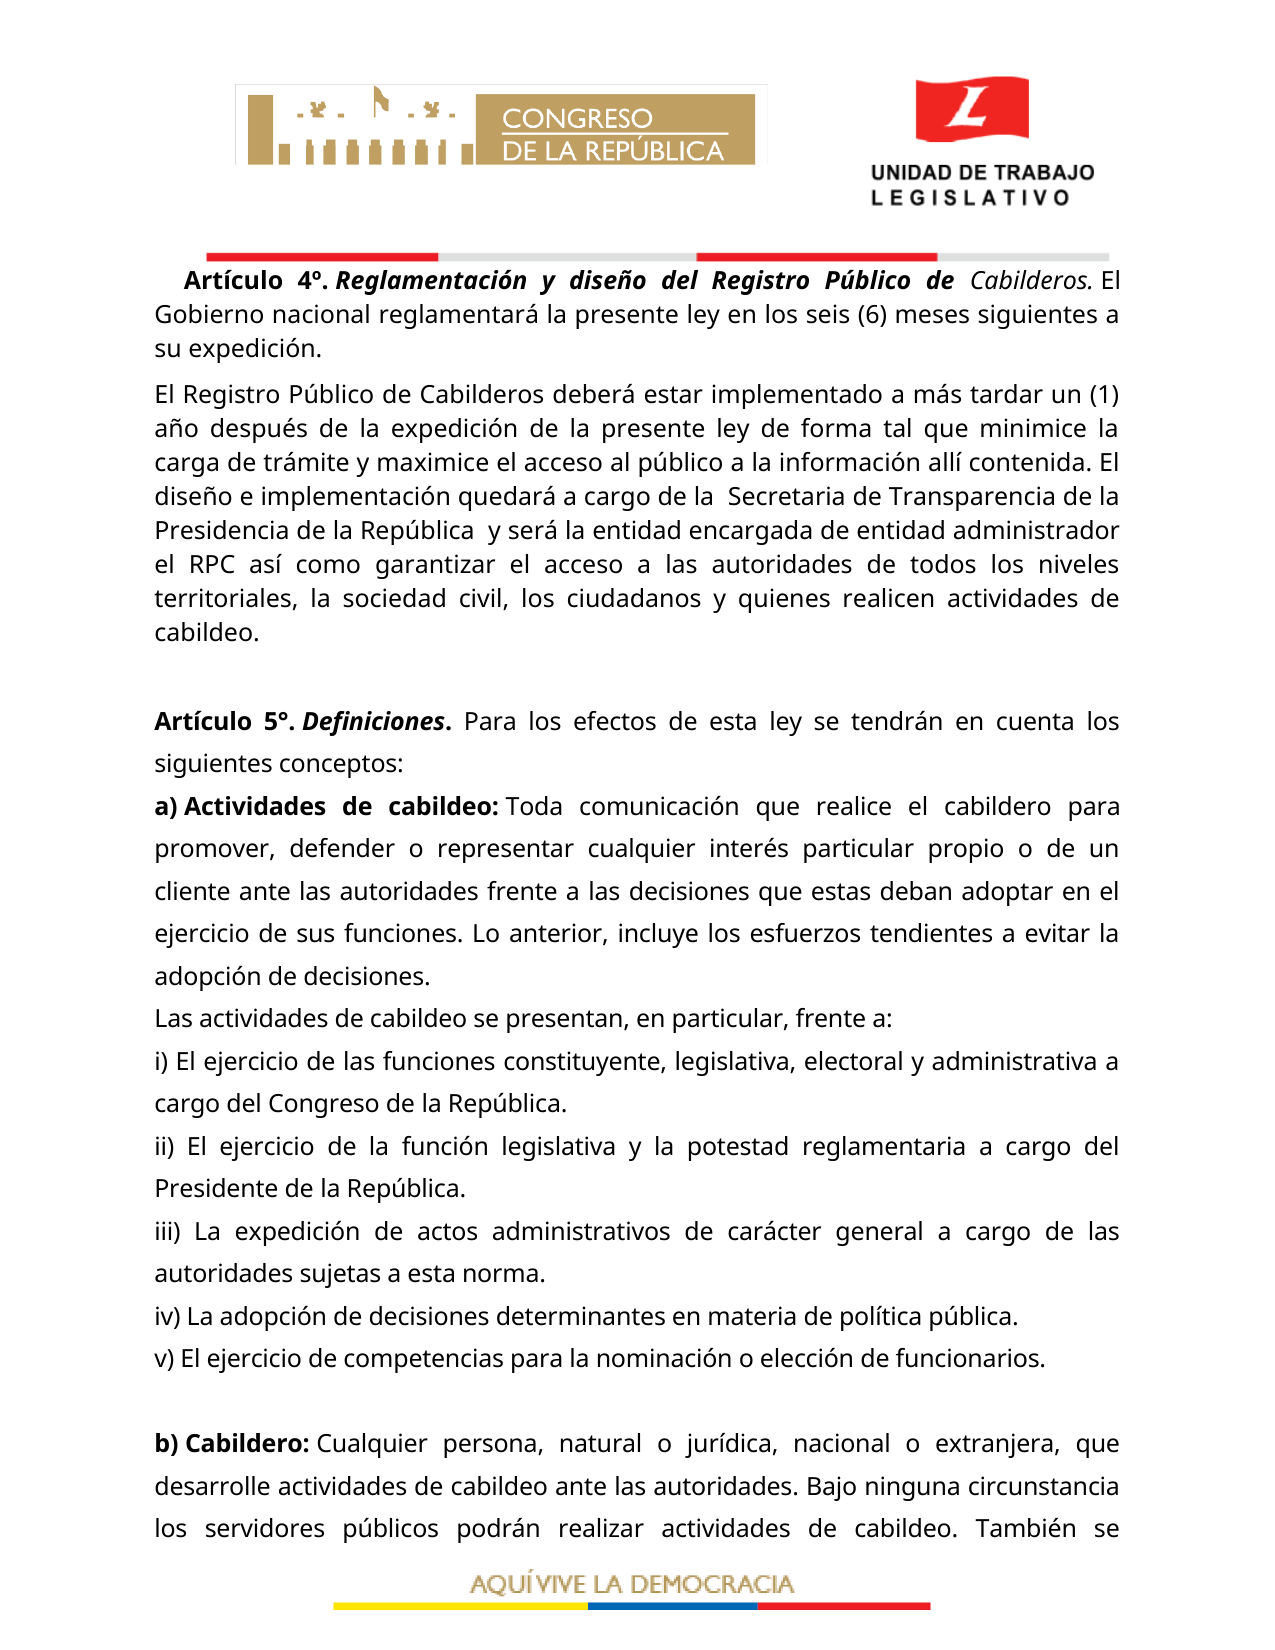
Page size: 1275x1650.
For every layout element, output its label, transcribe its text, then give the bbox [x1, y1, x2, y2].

text iv) La adopción de decisiones determinantes en materia de política pública. [154, 1298, 1121, 1332]
text Artículo 4º. Reglamentación y diseño del Registro Público de Cabilderos. El Gobierno nacional reglamentará la presente ley en los seis (6) meses siguientes a su expedición. [154, 227, 1121, 364]
text Las actividades de cabildeo se presentan, en particular, frente a: [154, 1001, 1121, 1035]
text El Registro Público de Cabilderos deberá estar implementado a más tardar un (1) año después de la expedición de la presente ley de forma tal que minimice la carga de trámite y maximice el acceso al público a la información allí contenida. El diseño e implementación quedará a cargo de la Secretaria de Transparencia de la Presidencia de la República y será la entidad encargada de entidad administrador el RPC así como garantizar el acceso a las autoridades de todos los niveles territoriales, la sociedad civil, los ciudadanos y quienes realicen actividades de cabildeo. [154, 376, 1121, 649]
text a) Actividades de cabildeo: Toda comunicación que realice el cabildero para promover, defender o representar cualquier interés particular propio o de un cliente ante las autoridades frente a las decisiones que estas deban adoptar en el ejercicio de sus funciones. Lo anterior, incluye los esfuerzos tendientes a evitar la adopción de decisiones. [154, 788, 1121, 992]
text iii) La expedición de actos administrativos de carácter general a cargo de las autoridades sujetas a esta norma. [154, 1213, 1121, 1290]
text ii) El ejercicio de la función legislativa y la potestad reglamentaria a cargo del Presidente de la República. [154, 1128, 1121, 1205]
text v) El ejercicio de competencias para la nominación o elección de funcionarios. [154, 1341, 1121, 1375]
picture [330, 1559, 946, 1612]
text i) El ejercicio de las funciones constituyente, legislativa, electoral y administrativa a cargo del Congreso de la República. [154, 1043, 1121, 1120]
picture [235, 84, 768, 164]
text Artículo 5°. Definiciones. Para los efectos de esta ley se tendrán en cuenta los siguientes conceptos: [154, 703, 1121, 780]
